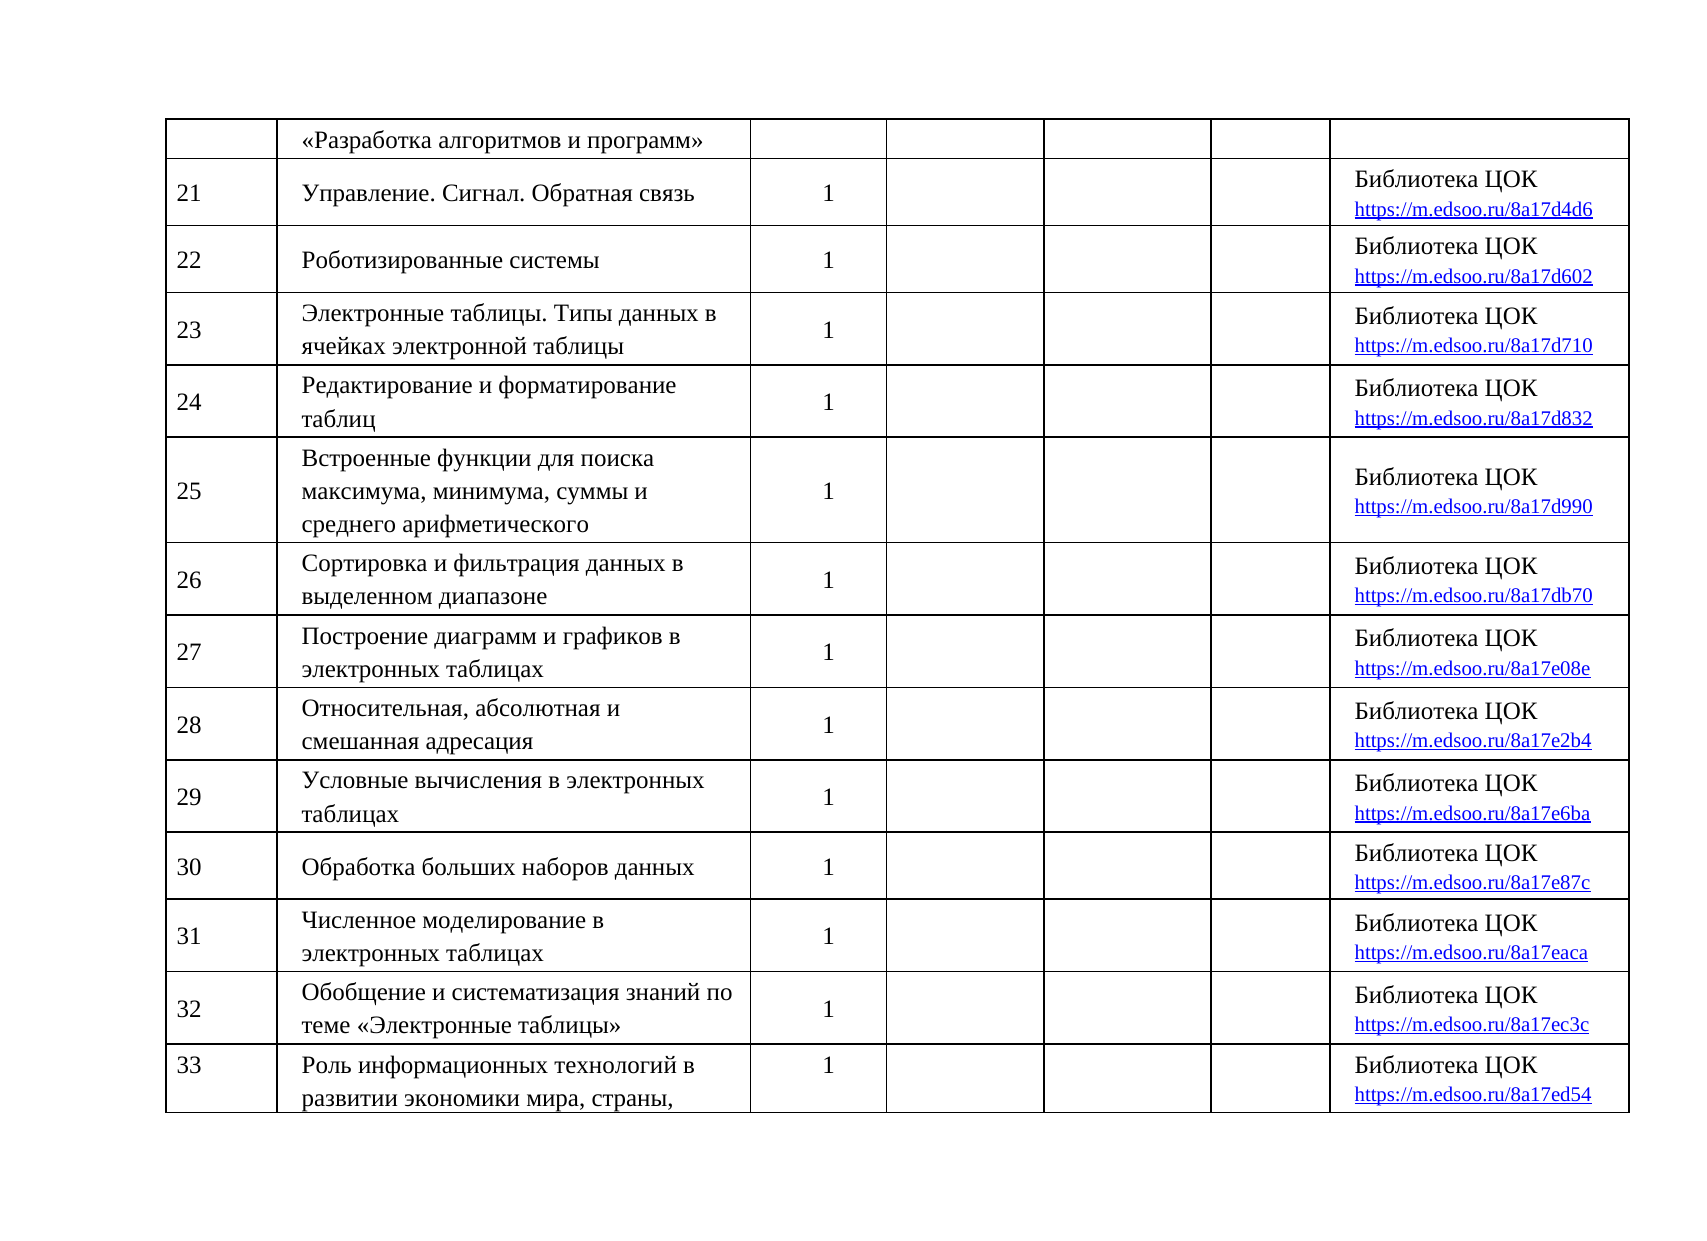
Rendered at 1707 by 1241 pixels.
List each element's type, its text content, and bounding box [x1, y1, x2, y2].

table_cell [887, 688, 1043, 759]
table_cell Сортировка и фильтрация данных в выделенном диапазоне [278, 543, 750, 614]
table_cell Роботизированные системы [278, 226, 750, 291]
table_cell 25 [167, 438, 276, 542]
table_cell [887, 366, 1043, 436]
table_cell [887, 900, 1043, 971]
table_cell Библиотека ЦОК https://m.edsoo.ru/8a17e2b4 [1331, 688, 1628, 759]
table_cell 27 [167, 616, 276, 686]
table_cell 1 [751, 616, 886, 686]
table_cell [1045, 366, 1210, 436]
table_cell [887, 1045, 1043, 1112]
table_cell Библиотека ЦОК https://m.edsoo.ru/8a17e87c [1331, 833, 1628, 898]
table_cell Библиотека ЦОК https://m.edsoo.ru/8a17eaca [1331, 900, 1628, 971]
table_cell [1045, 226, 1210, 291]
table_cell [1212, 900, 1329, 971]
table_cell Библиотека ЦОК https://m.edsoo.ru/8a17d990 [1331, 438, 1628, 542]
table_cell [1212, 616, 1329, 686]
table_cell Относительная, абсолютная и смешанная адресация [278, 688, 750, 759]
table_cell Библиотека ЦОК https://m.edsoo.ru/8a17d710 [1331, 293, 1628, 364]
table_cell [1045, 120, 1210, 157]
table_cell [887, 761, 1043, 831]
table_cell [278, 120, 750, 157]
table_cell [1212, 972, 1329, 1043]
table_cell [1045, 293, 1210, 364]
table_cell [1212, 120, 1329, 157]
table_cell 22 [167, 226, 276, 291]
table_cell [1045, 1045, 1210, 1112]
table_cell 1 [887, 120, 1043, 157]
table_cell 24 [167, 366, 276, 436]
table_cell 1 [751, 833, 886, 898]
table_cell 30 [167, 833, 276, 898]
table_cell [1212, 438, 1329, 542]
table_cell 1 [751, 1045, 886, 1112]
table_cell [1045, 761, 1210, 831]
table_cell 1 [751, 366, 886, 436]
table_cell Обработка больших наборов данных [278, 833, 750, 898]
table_cell [1045, 972, 1210, 1043]
table_cell [1212, 688, 1329, 759]
table_cell 23 [167, 293, 276, 364]
table_cell Библиотека ЦОК https://m.edsoo.ru/8a17d4d6 [1331, 159, 1628, 224]
table_cell Численное моделирование в электронных таблицах [278, 900, 750, 971]
table_cell Электронные таблицы. Типы данных в ячейках электронной таблицы [278, 293, 750, 364]
table_cell [1045, 438, 1210, 542]
table_cell 32 [167, 972, 276, 1043]
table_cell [1331, 1045, 1628, 1112]
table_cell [278, 1045, 750, 1112]
table_cell 1 [751, 688, 886, 759]
table_cell Построение диаграмм и графиков в электронных таблицах [278, 616, 750, 686]
table_cell [887, 438, 1043, 542]
table_cell 1 [751, 543, 886, 614]
table_cell [1212, 1045, 1329, 1112]
table_cell Библиотека ЦОК https://m.edsoo.ru/8a17d832 [1331, 366, 1628, 436]
table_cell [887, 833, 1043, 898]
table_cell Библиотека ЦОК https://m.edsoo.ru/8a17db70 [1331, 543, 1628, 614]
table_cell 1 [751, 293, 886, 364]
table_cell 1 [751, 761, 886, 831]
table_cell Библиотека ЦОК https://m.edsoo.ru/8a17d602 [1331, 226, 1628, 291]
table_cell [1212, 833, 1329, 898]
table_cell Библиотека ЦОК https://m.edsoo.ru/8a17ec3c [1331, 972, 1628, 1043]
table_cell 1 [751, 900, 886, 971]
table_cell [1212, 293, 1329, 364]
table_cell [1212, 761, 1329, 831]
table_cell 29 [167, 761, 276, 831]
table_cell 33 [167, 1045, 276, 1112]
table_cell Управление. Сигнал. Обратная связь [278, 159, 750, 224]
table_cell 1 [751, 226, 886, 291]
table_cell [1045, 688, 1210, 759]
table_cell 26 [167, 543, 276, 614]
table_cell Редактирование и форматирование таблиц [278, 366, 750, 436]
table_cell [887, 159, 1043, 224]
table_cell [887, 293, 1043, 364]
table_cell 28 [167, 688, 276, 759]
table_cell [887, 226, 1043, 291]
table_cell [1331, 120, 1628, 157]
table_cell 1 [751, 159, 886, 224]
table_cell Библиотека ЦОК https://m.edsoo.ru/8a17e6ba [1331, 761, 1628, 831]
table_cell 1 [751, 438, 886, 542]
table_cell [1045, 543, 1210, 614]
table_cell [1212, 543, 1329, 614]
table_cell [1045, 833, 1210, 898]
table_cell 1 [751, 120, 886, 157]
table_cell [1212, 226, 1329, 291]
table_cell [887, 972, 1043, 1043]
table_cell 1 [751, 972, 886, 1043]
table_cell [1045, 616, 1210, 686]
table_cell [1212, 366, 1329, 436]
table_cell Обобщение и систематизация знаний по теме «Электронные таблицы» [278, 972, 750, 1043]
table_cell [887, 543, 1043, 614]
table_cell Встроенные функции для поиска максимума, минимума, суммы и среднего арифметического [278, 438, 750, 542]
table_cell [887, 616, 1043, 686]
table_cell 31 [167, 900, 276, 971]
table_cell Условные вычисления в электронных таблицах [278, 761, 750, 831]
table_cell 21 [167, 159, 276, 224]
table_cell Библиотека ЦОК https://m.edsoo.ru/8a17e08e [1331, 616, 1628, 686]
table_cell 20 [167, 120, 276, 157]
table_cell [1045, 159, 1210, 224]
table_cell [1045, 900, 1210, 971]
table_cell [1212, 159, 1329, 224]
